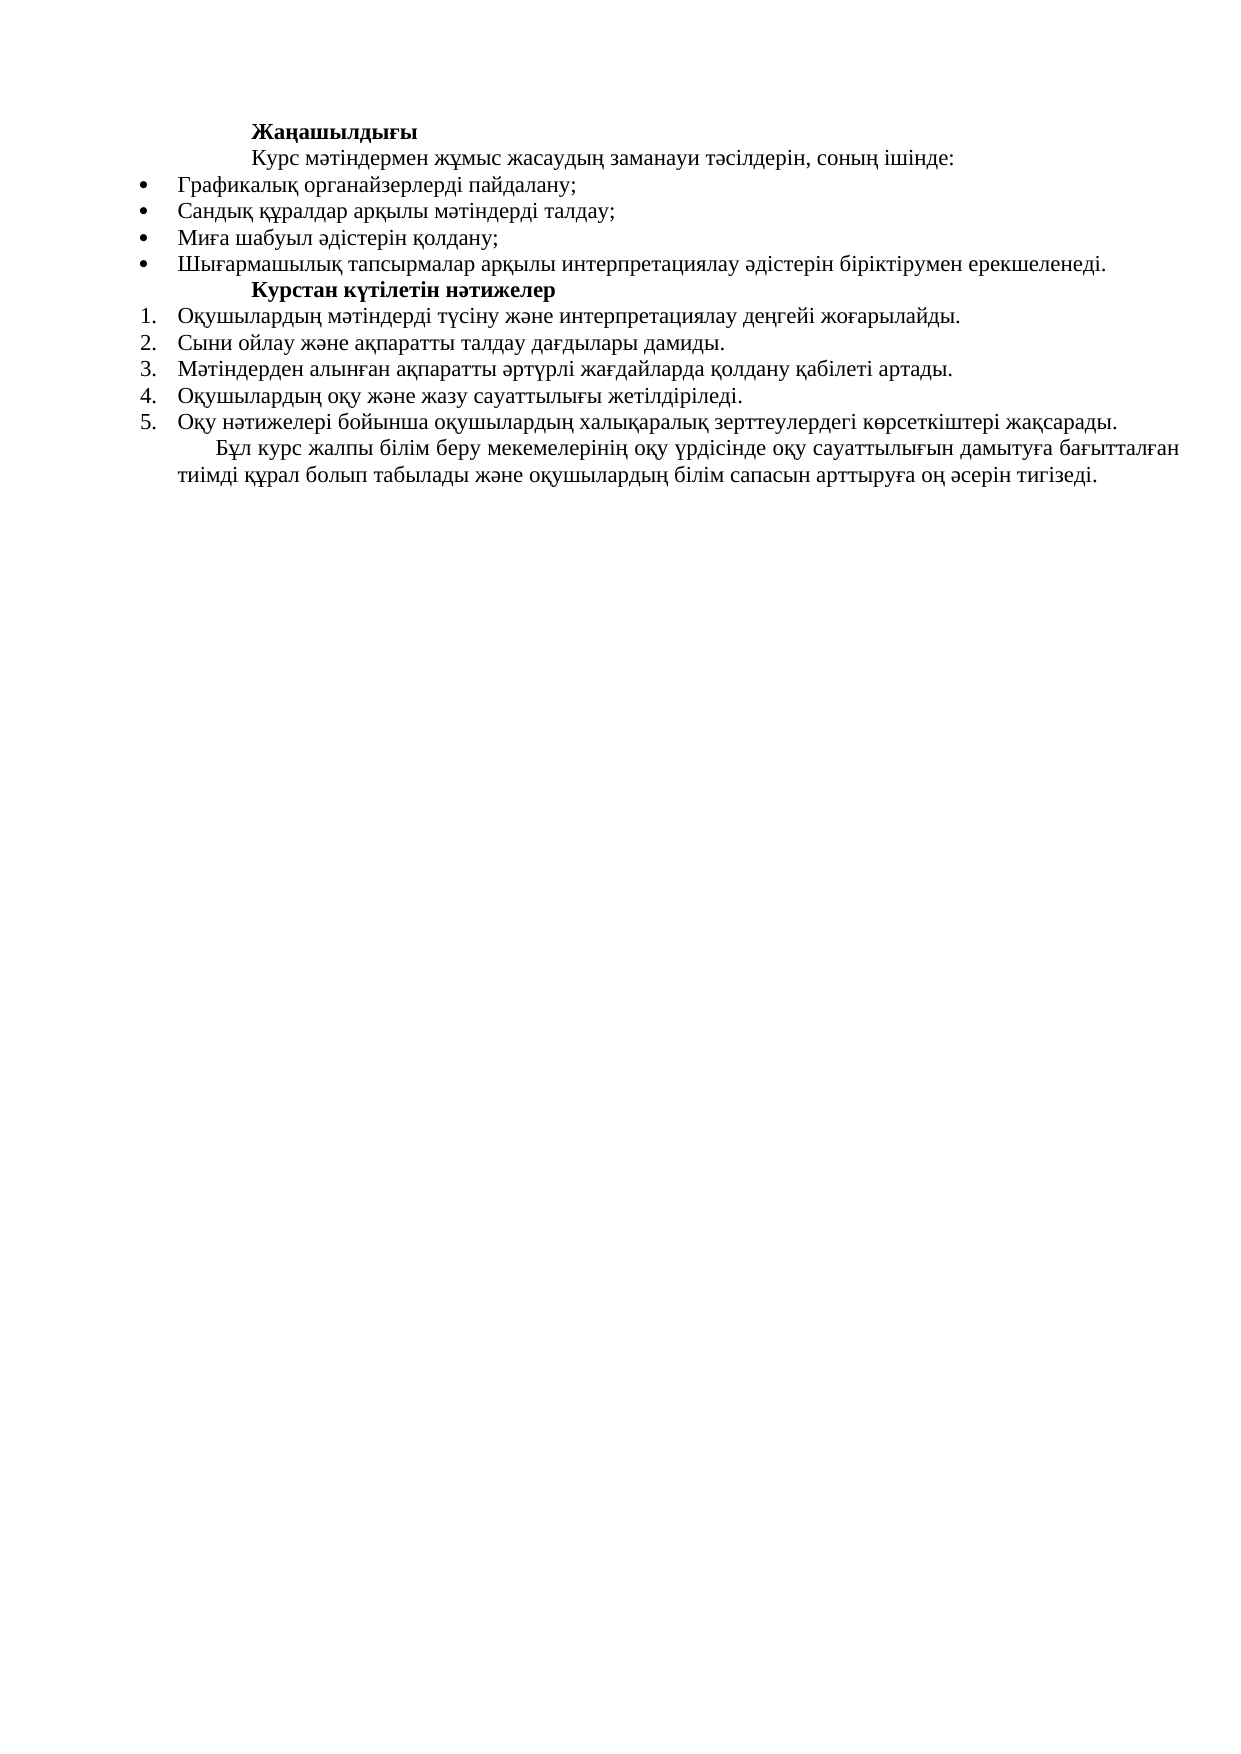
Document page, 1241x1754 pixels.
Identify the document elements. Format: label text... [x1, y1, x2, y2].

list Сыни ойлау және ақпаратты талдау дағдылары дамиды. [140, 329, 1181, 355]
text Курстан күтілетін нәтижелер [177, 276, 1181, 303]
list Шығармашылық тапсырмалар арқылы интерпретациялау әдістерін біріктірумен ерекшеленеді. [140, 250, 1181, 276]
list Оқушылардың мәтіндерді түсіну және интерпретациялау деңгейі жоғарылайды. [140, 303, 1181, 329]
list Миға шабуыл әдістерін қолдану; [140, 223, 1181, 250]
list Оқу нәтижелері бойынша оқушылардың халықаралық зерттеулердегі көрсеткіштері жақсарады. [140, 408, 1181, 434]
list Оқушылардың оқу және жазу сауаттылығы жетілдіріледі. [140, 382, 1181, 408]
text Жаңашылдығы Курс мәтіндермен жұмыс жасаудың заманауи тәсілдерін, соның ішінде: [177, 118, 1181, 171]
list Мәтіндерден алынған ақпаратты әртүрлі жағдайларда қолдану қабілеті артады. [140, 355, 1181, 382]
list Сандық құралдар арқылы мәтіндерді талдау; [140, 197, 1181, 223]
text Бұл курс жалпы білім беру мекемелерінің оқу үрдісінде оқу сауаттылығын дамытуға бағытталған тиімді құрал болып табылады және оқушылардың білім сапасын арттыруға оң әсерін тигізеді. [177, 434, 1181, 487]
list Графикалық органайзерлерді пайдалану; [140, 171, 1181, 197]
